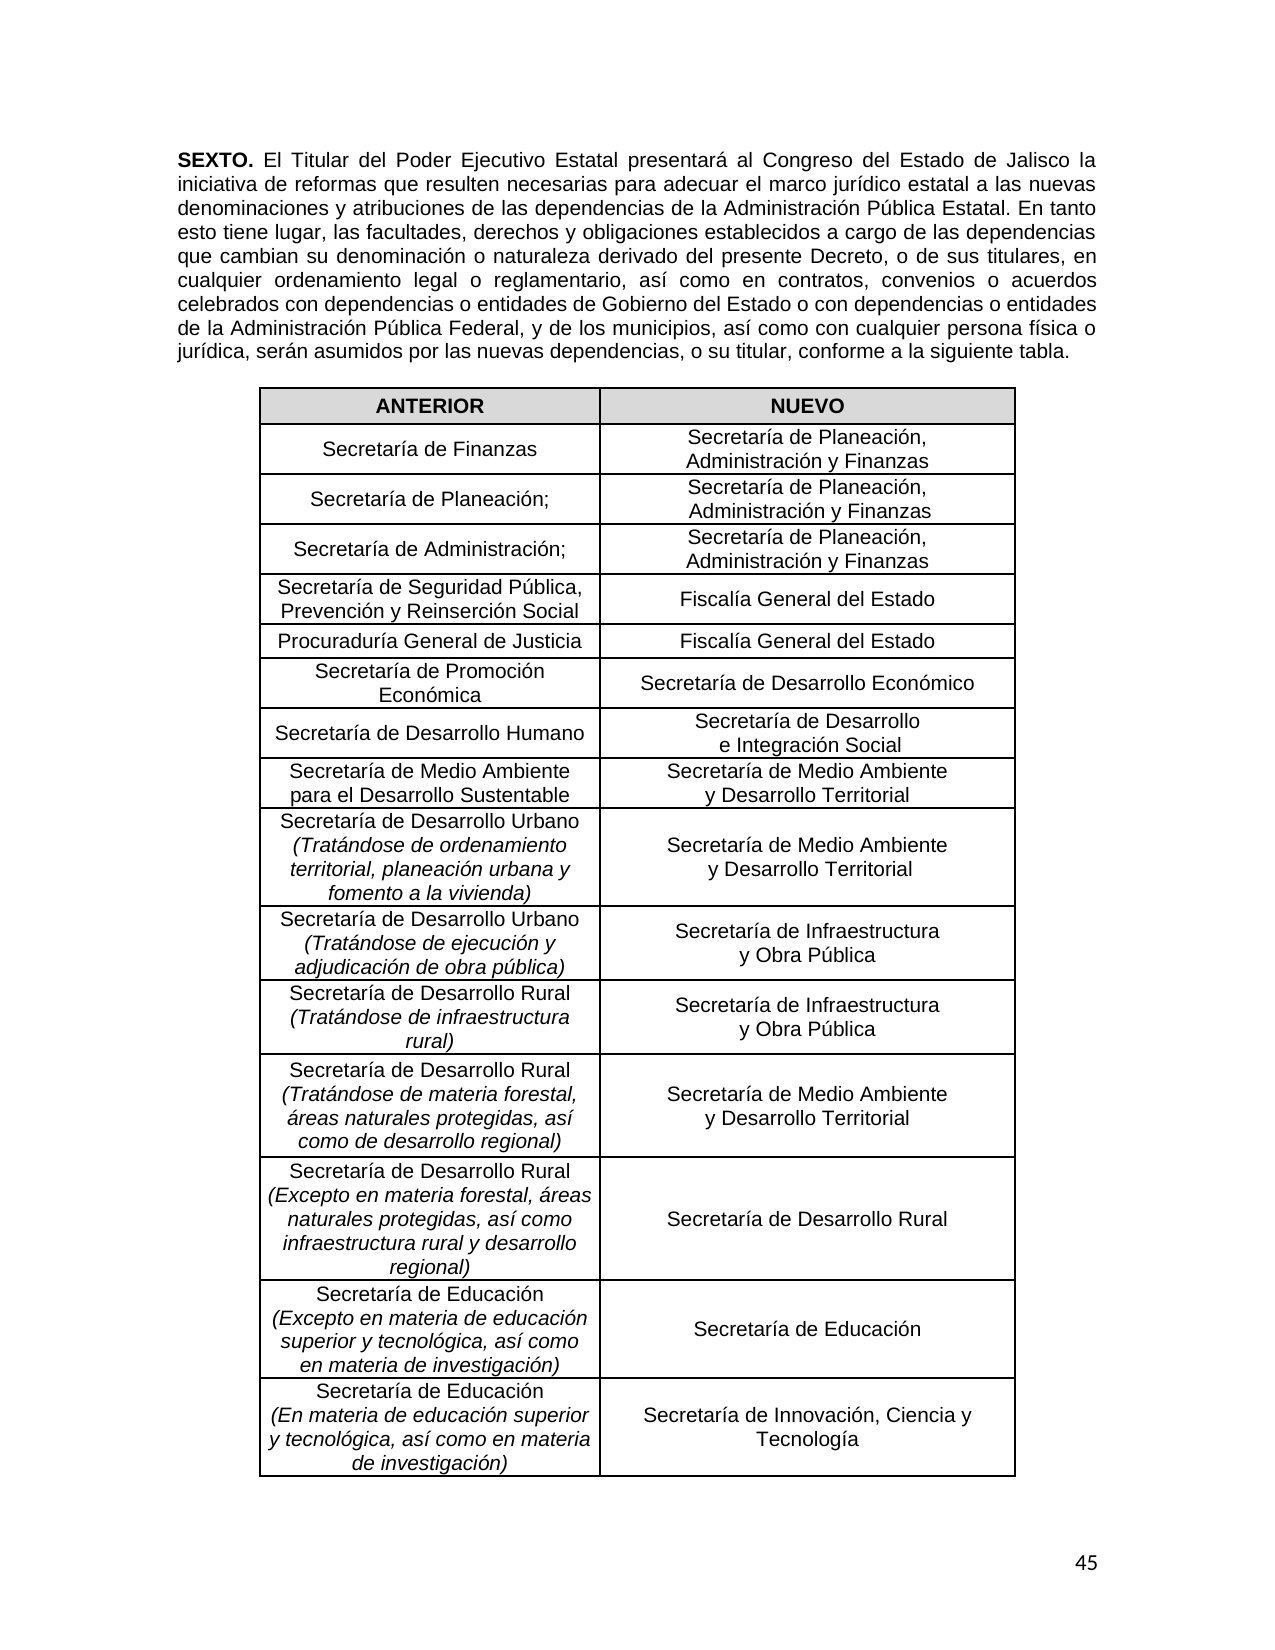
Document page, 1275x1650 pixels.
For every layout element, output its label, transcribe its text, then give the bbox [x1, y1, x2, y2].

table_cell Fiscalía General del Estado [601, 625, 1014, 657]
table_cell Secretaría de Desarrollo Urbano (Tratándose de ejecución y adjudicación de obra pública) [261, 907, 599, 979]
table_cell Secretaría de Medio Ambiente y Desarrollo Territorial [601, 1055, 1014, 1156]
table_header NUEVO [601, 389, 1014, 423]
list SEXTO. El Titular del Poder Ejecutivo Estatal presentará al Congreso del Estado de Jalisco la iniciativa de reformas que resulten necesarias para adecuar el marco jurídico estatal a las nuevas denominaciones y atribuciones de las dependencias de la Administración Pública Estatal. En tanto esto tiene lugar, las facultades, derechos y obligaciones establecidos a cargo de las dependencias que cambian su denominación o naturaleza derivado del presente Decreto, o de sus titulares, en cualquier ordenamiento legal o reglamentario, así como en contratos, convenios o acuerdos celebrados con dependencias o entidades de Gobierno del Estado o con dependencias o entidades de la Administración Pública Federal, y de los municipios, así como con cualquier persona física o jurídica, serán asumidos por las nuevas dependencias, o su titular, conforme a la siguiente tabla. [177, 148, 1098, 363]
table_cell Secretaría de Planeación, Administración y Finanzas [601, 525, 1014, 573]
table_cell Secretaría de Medio Ambiente y Desarrollo Territorial [601, 759, 1014, 807]
table_cell Secretaría de Planeación, Administración y Finanzas [601, 475, 1014, 523]
table_cell Secretaría de Planeación; [261, 475, 599, 523]
table_cell Procuraduría General de Justicia [261, 625, 599, 657]
table_cell Secretaría de Desarrollo Rural [601, 1158, 1014, 1279]
table_cell Secretaría de Seguridad Pública, Prevención y Reinserción Social [261, 575, 599, 623]
table_header ANTERIOR [261, 389, 599, 423]
table_cell Secretaría de Desarrollo Urbano (Tratándose de ordenamiento territorial, planeación urbana y fomento a la vivienda) [261, 809, 599, 905]
table_cell Secretaría de Educación (En materia de educación superior y tecnológica, así como en materia de investigación) [261, 1379, 599, 1475]
table_cell Secretaría de Planeación, Administración y Finanzas [601, 425, 1014, 473]
table_cell Secretaría de Promoción Económica [261, 659, 599, 707]
table_cell Secretaría de Infraestructura y Obra Pública [601, 907, 1014, 979]
table_cell Secretaría de Desarrollo Humano [261, 709, 599, 757]
table_cell Secretaría de Innovación, Ciencia y Tecnología [601, 1379, 1014, 1475]
table_cell Secretaría de Desarrollo Rural (Tratándose de materia forestal, áreas naturales protegidas, así como de desarrollo regional) [261, 1055, 599, 1156]
table_cell Secretaría de Infraestructura y Obra Pública [601, 981, 1014, 1053]
table_cell Secretaría de Educación [601, 1281, 1014, 1377]
table_cell Secretaría de Desarrollo Económico [601, 659, 1014, 707]
table_cell Secretaría de Desarrollo Rural (Excepto en materia forestal, áreas naturales protegidas, así como infraestructura rural y desarrollo regional) [261, 1158, 599, 1279]
table_cell Fiscalía General del Estado [601, 575, 1014, 623]
table_cell Secretaría de Finanzas [261, 425, 599, 473]
table_cell Secretaría de Desarrollo e Integración Social [601, 709, 1014, 757]
table_cell Secretaría de Medio Ambiente para el Desarrollo Sustentable [261, 759, 599, 807]
table_cell Secretaría de Administración; [261, 525, 599, 573]
table_cell Secretaría de Educación (Excepto en materia de educación superior y tecnológica, así como en materia de investigación) [261, 1281, 599, 1377]
table_cell Secretaría de Desarrollo Rural (Tratándose de infraestructura rural) [261, 981, 599, 1053]
table_cell Secretaría de Medio Ambiente y Desarrollo Territorial [601, 809, 1014, 905]
